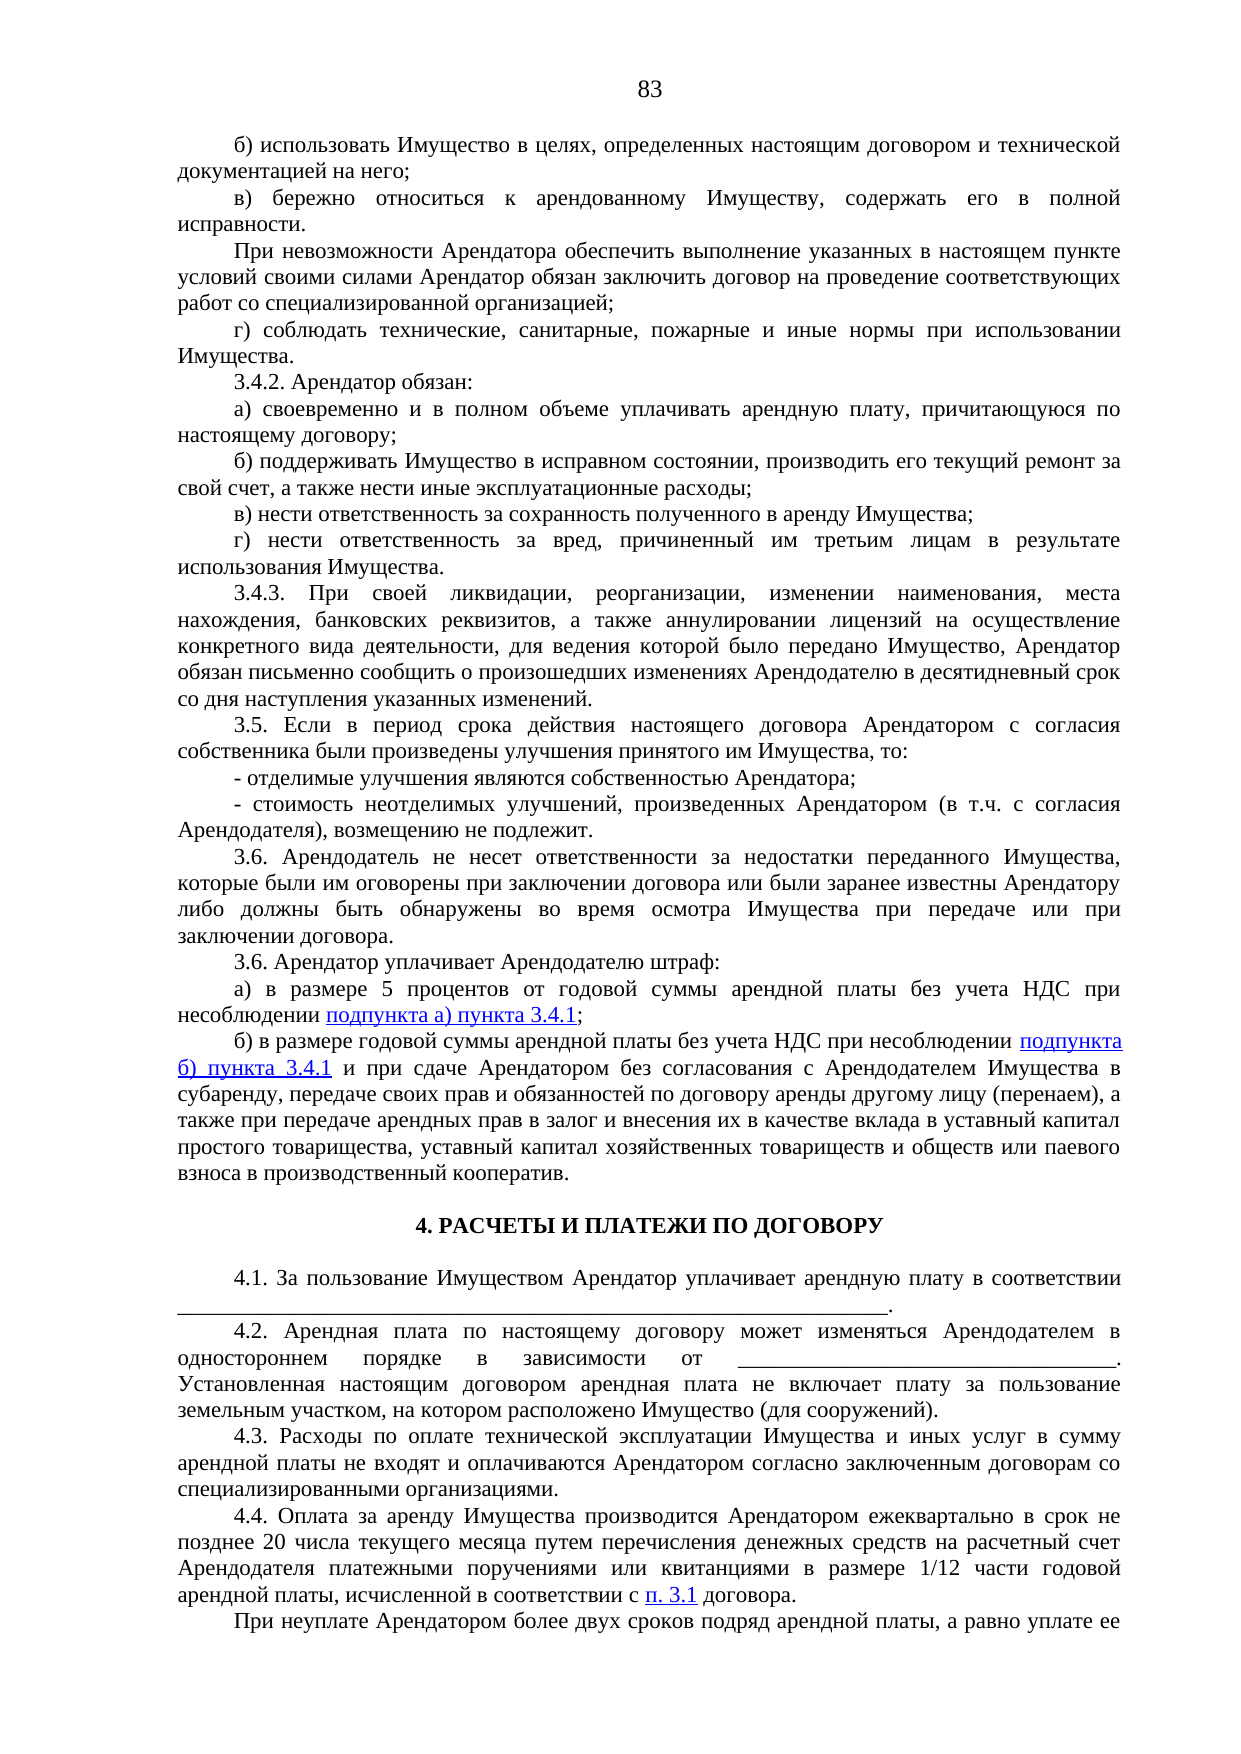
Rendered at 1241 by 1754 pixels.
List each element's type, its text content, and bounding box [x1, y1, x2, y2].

text б) поддерживать Имущество в исправном состоянии, производить его текущий ремонт за свой счет, а также нести иные эксплуатационные расходы; [177, 447, 1122, 500]
text б) в размере годовой суммы арендной платы без учета НДС при несоблюдении подпункта б) пункта 3.4.1 и при сдаче Арендатором без согласования с Арендодателем Имущества в субаренду, передаче своих прав и обязанностей по договору аренды другому лицу (перенаем), а также при передаче арендных прав в залог и внесения их в качестве вклада в уставный капитал простого товарищества, уставный капитал хозяйственных товариществ и обществ или паевого взноса в производственный кооператив. [177, 1027, 1122, 1185]
text 4.3. Расходы по оплате технической эксплуатации Имущества и иных услуг в сумму арендной платы не входят и оплачиваются Арендатором согласно заключенным договорам со специализированными организациями. [177, 1423, 1122, 1502]
text в) нести ответственность за сохранность полученного в аренду Имущества; [177, 500, 1122, 527]
text в) бережно относиться к арендованному Имуществу, содержать его в полной исправности. [177, 184, 1122, 237]
text - стоимость неотделимых улучшений, произведенных Арендатором (в т.ч. с согласия Арендодателя), возмещению не подлежит. [177, 790, 1122, 843]
text 3.5. Если в период срока действия настоящего договора Арендатором с согласия собственника были произведены улучшения принятого им Имущества, то: [177, 711, 1122, 764]
text При невозможности Арендатора обеспечить выполнение указанных в настоящем пункте условий своими силами Арендатор обязан заключить договор на проведение соответствующих работ со специализированной организацией; [177, 237, 1122, 316]
text а) в размере 5 процентов от годовой суммы арендной платы без учета НДС при несоблюдении подпункта а) пункта 3.4.1; [177, 974, 1122, 1027]
text 4.1. За пользование Имуществом Арендатор уплачивает арендную плату в соответствии ______________________________________________________________. [177, 1264, 1122, 1317]
text 4.4. Оплата за аренду Имущества производится Арендатором ежеквартально в срок не позднее 20 числа текущего месяца путем перечисления денежных средств на расчетный счет Арендодателя платежными поручениями или квитанциями в размере 1/12 части годовой арендной платы, исчисленной в соответствии с п. 3.1 договора. [177, 1502, 1122, 1607]
text б) использовать Имущество в целях, определенных настоящим договором и технической документацией на него; [177, 131, 1122, 184]
text 4.2. Арендная плата по настоящему договору может изменяться Арендодателем в одностороннем порядке в зависимости от _________________________________. Установленная настоящим договором арендная плата не включает плату за пользование земельным участком, на котором расположено Имущество (для сооружений). [177, 1317, 1122, 1423]
text 3.4.2. Арендатор обязан: [177, 368, 1122, 395]
text г) соблюдать технические, санитарные, пожарные и иные нормы при использовании Имущества. [177, 316, 1122, 368]
text 3.6. Арендатор уплачивает Арендодателю штраф: [177, 948, 1122, 974]
text - отделимые улучшения являются собственностью Арендатора; [177, 764, 1122, 790]
text а) своевременно и в полном объеме уплачивать арендную плату, причитающуюся по настоящему договору; [177, 395, 1122, 447]
text 3.6. Арендодатель не несет ответственности за недостатки переданного Имущества, которые были им оговорены при заключении договора или были заранее известны Арендатору либо должны быть обнаружены во время осмотра Имущества при передаче или при заключении договора. [177, 843, 1122, 948]
text 3.4.3. При своей ликвидации, реорганизации, изменении наименования, места нахождения, банковских реквизитов, а также аннулировании лицензий на осуществление конкретного вида деятельности, для ведения которой было передано Имущество, Арендатор обязан письменно сообщить о произошедших изменениях Арендодателю в десятидневный срок со дня наступления указанных изменений. [177, 579, 1122, 711]
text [177, 1607, 1122, 1633]
text 4. РАСЧЕТЫ И ПЛАТЕЖИ ПО ДОГОВОРУ [177, 1212, 1122, 1238]
text г) нести ответственность за вред, причиненный им третьим лицам в результате использования Имущества. [177, 527, 1122, 579]
